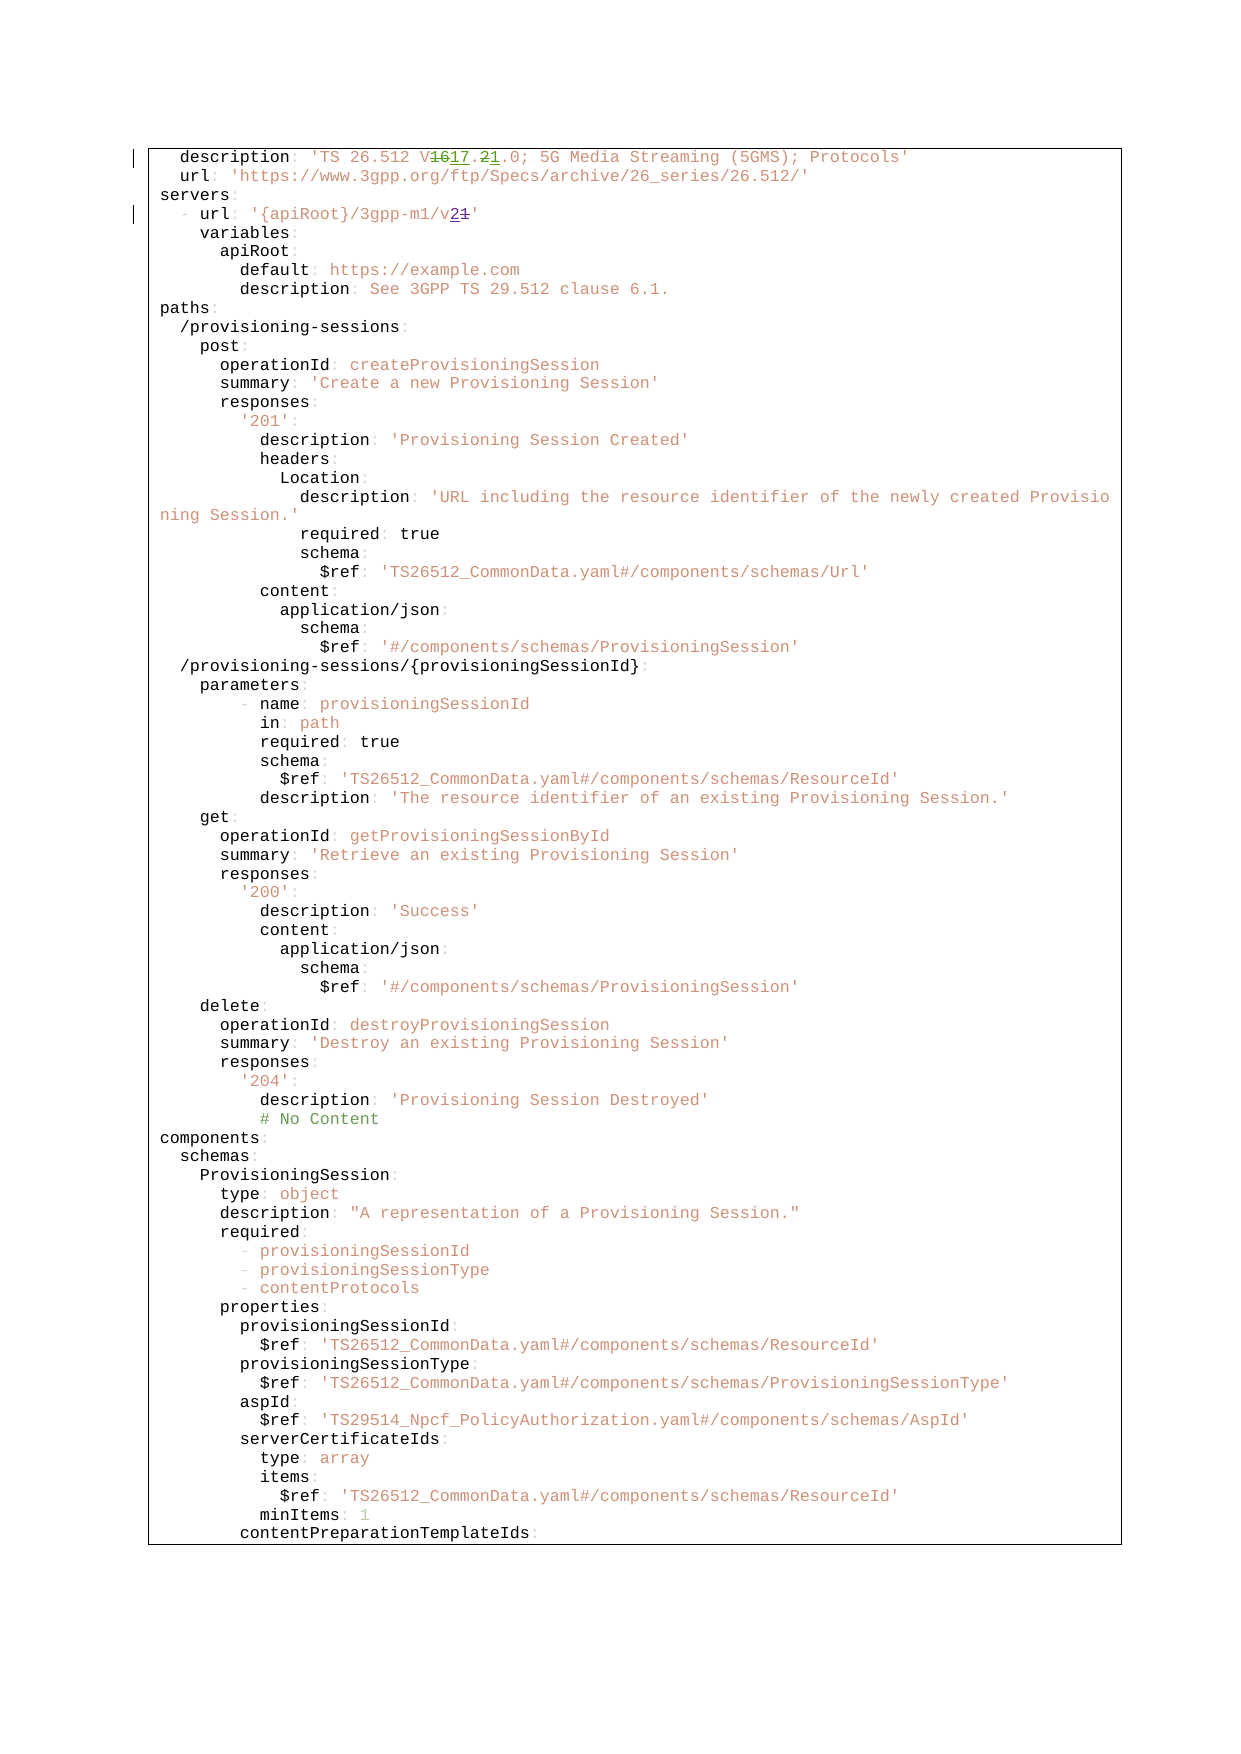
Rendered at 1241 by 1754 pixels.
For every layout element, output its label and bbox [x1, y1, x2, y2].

table_header [149, 149, 1121, 1544]
